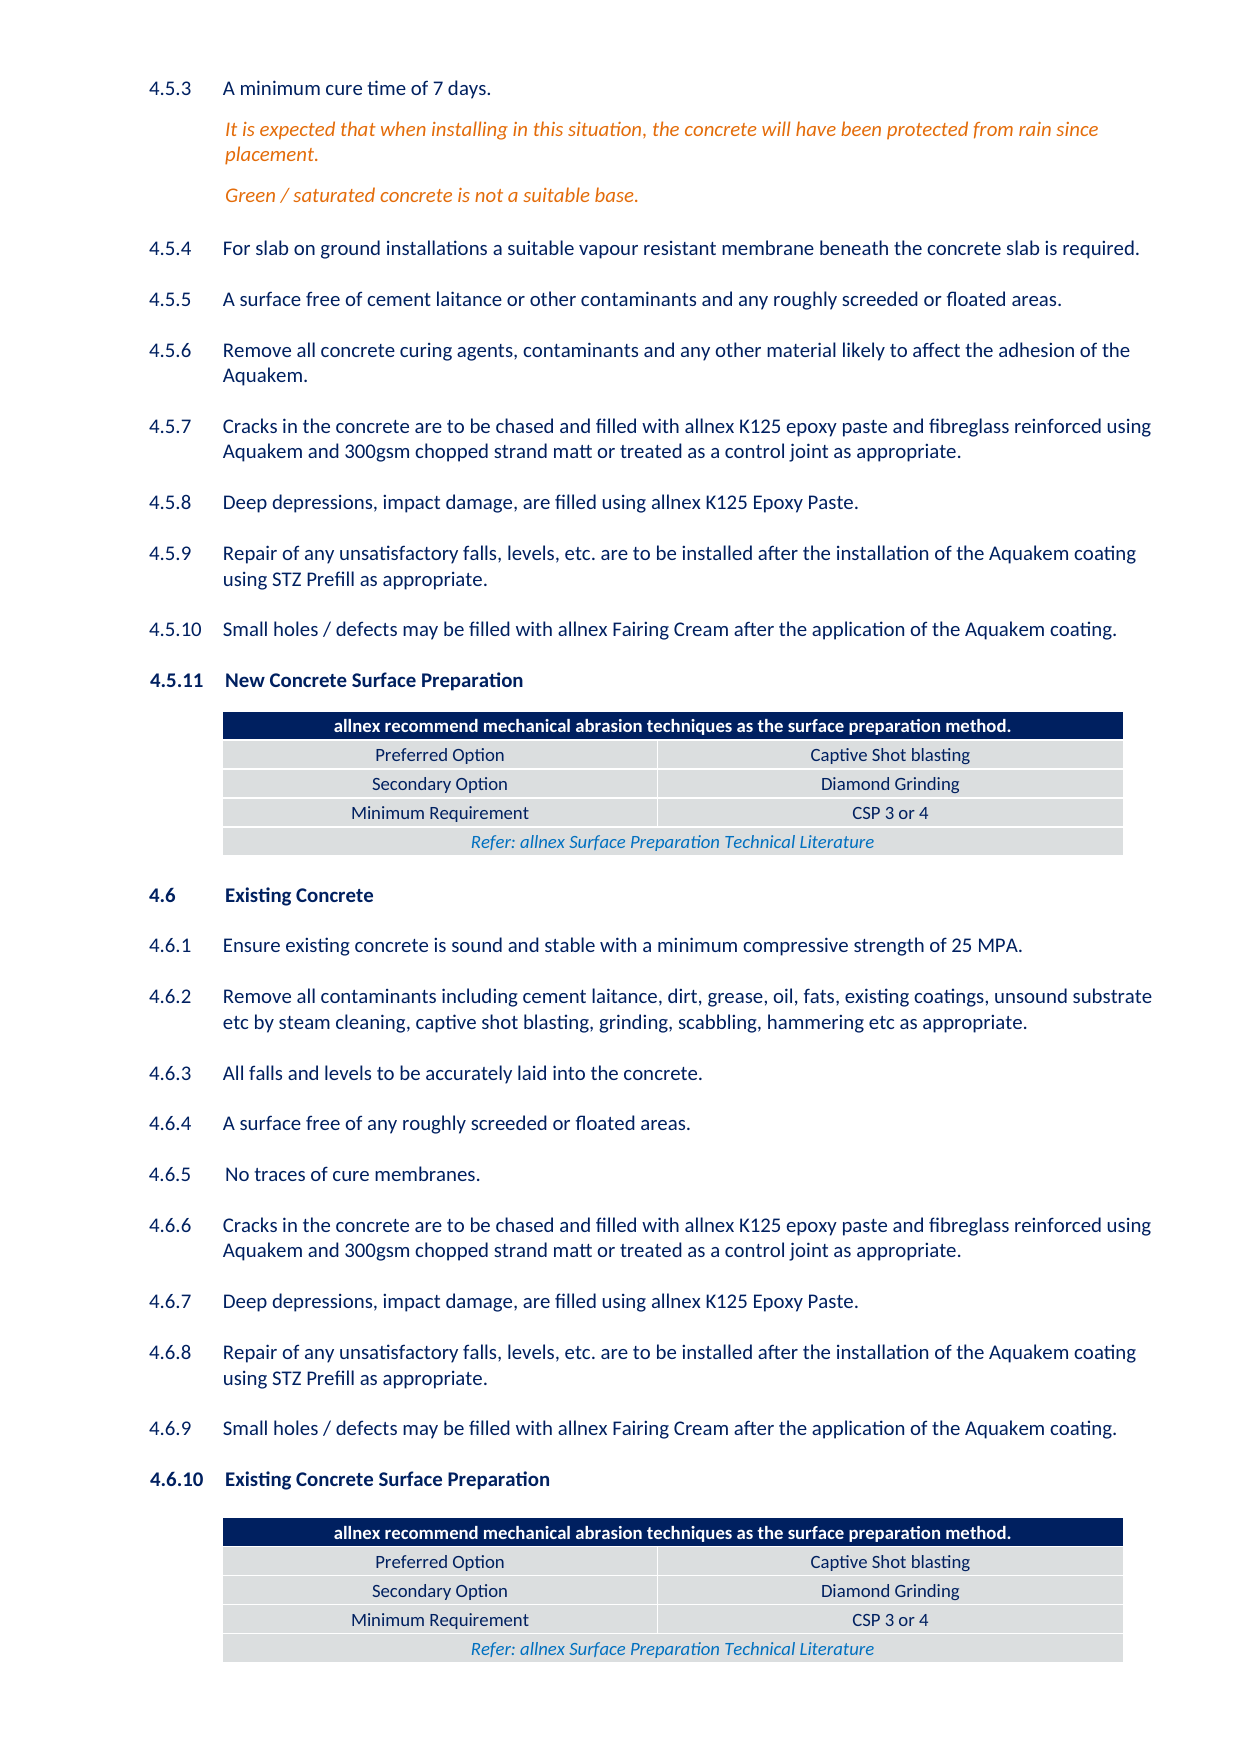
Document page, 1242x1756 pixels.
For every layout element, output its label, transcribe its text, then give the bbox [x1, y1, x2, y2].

table_cell Refer: allnex Surface Preparation Technical Literature [223, 828, 1123, 855]
table_header allnex recommend mechanical abrasion techniques as the surface preparation method. [223, 1518, 1123, 1546]
text 4.6.7 Deep depressions, impact damage, are filled using allnex K125 Epoxy Paste. [149, 1288, 1167, 1314]
text 4.6.6 Cracks in the concrete are to be chased and filled with allnex K125 epoxy paste and fibreglass reinforced using Aquakem and 300gsm chopped strand matt or treated as a control joint as appropriate. [149, 1212, 1167, 1263]
table_cell Secondary Option [223, 1576, 657, 1604]
text Green / saturated concrete is not a suitable base. [75, 182, 1167, 207]
text 4.6.10 Existing Concrete Surface Preparation [75, 1466, 1167, 1492]
text 4.6.3 All falls and levels to be accurately laid into the concrete. [149, 1060, 1167, 1085]
text 4.5.11 New Concrete Surface Preparation [75, 667, 1167, 693]
text 4.5.4 For slab on ground installations a suitable vapour resistant membrane beneath the concrete slab is required. [149, 235, 1167, 261]
text 4.6.5 No traces of cure membranes. [149, 1161, 1167, 1187]
text 4.6.8 Repair of any unsatisfactory falls, levels, etc. are to be installed after the installation of the Aquakem coating using STZ Prefill as appropriate. [149, 1339, 1167, 1390]
text 4.6.4 A surface free of any roughly screeded or floated areas. [149, 1111, 1167, 1136]
table_cell CSP 3 or 4 [658, 799, 1123, 826]
text 4.6.2 Remove all contaminants including cement laitance, dirt, grease, oil, fats, existing coatings, unsound substrate etc by steam cleaning, captive shot blasting, grinding, scabbling, hammering etc as appropriate. [149, 983, 1167, 1034]
text 4.6.9 Small holes / defects may be filled with allnex Fairing Cream after the application of the Aquakem coating. [149, 1416, 1167, 1441]
table_cell Minimum Requirement [223, 1605, 657, 1633]
text 4.5.3 A minimum cure time of 7 days. [149, 75, 1167, 100]
table_cell Preferred Option [223, 1547, 657, 1575]
text 4.6 Existing Concrete [75, 882, 1167, 907]
text 4.6.1 Ensure existing concrete is sound and stable with a minimum compressive strength of 25 MPA. [149, 933, 1167, 958]
table_cell Diamond Grinding [658, 1576, 1123, 1604]
text 4.5.6 Remove all concrete curing agents, contaminants and any other material likely to affect the adhesion of the Aquakem. [149, 337, 1167, 388]
table_cell Secondary Option [223, 770, 657, 797]
table_cell Preferred Option [223, 741, 657, 768]
table_cell Captive Shot blasting [658, 741, 1123, 768]
text 4.5.7 Cracks in the concrete are to be chased and filled with allnex K125 epoxy paste and fibreglass reinforced using Aquakem and 300gsm chopped strand matt or treated as a control joint as appropriate. [149, 413, 1167, 464]
text 4.5.9 Repair of any unsatisfactory falls, levels, etc. are to be installed after the installation of the Aquakem coating using STZ Prefill as appropriate. [149, 540, 1167, 591]
text It is expected that when installing in this situation, the concrete will have been protected from rain since placement. [75, 116, 1167, 167]
table_cell Refer: allnex Surface Preparation Technical Literature [223, 1634, 1123, 1662]
table_cell Minimum Requirement [223, 799, 657, 826]
table_cell CSP 3 or 4 [658, 1605, 1123, 1633]
table_cell Diamond Grinding [658, 770, 1123, 797]
table_header allnex recommend mechanical abrasion techniques as the surface preparation method. [223, 712, 1123, 739]
table_cell Captive Shot blasting [658, 1547, 1123, 1575]
text 4.5.8 Deep depressions, impact damage, are filled using allnex K125 Epoxy Paste. [149, 489, 1167, 515]
text 4.5.10 Small holes / defects may be filled with allnex Fairing Cream after the application of the Aquakem coating. [149, 617, 1167, 642]
text 4.5.5 A surface free of cement laitance or other contaminants and any roughly screeded or floated areas. [149, 286, 1167, 312]
